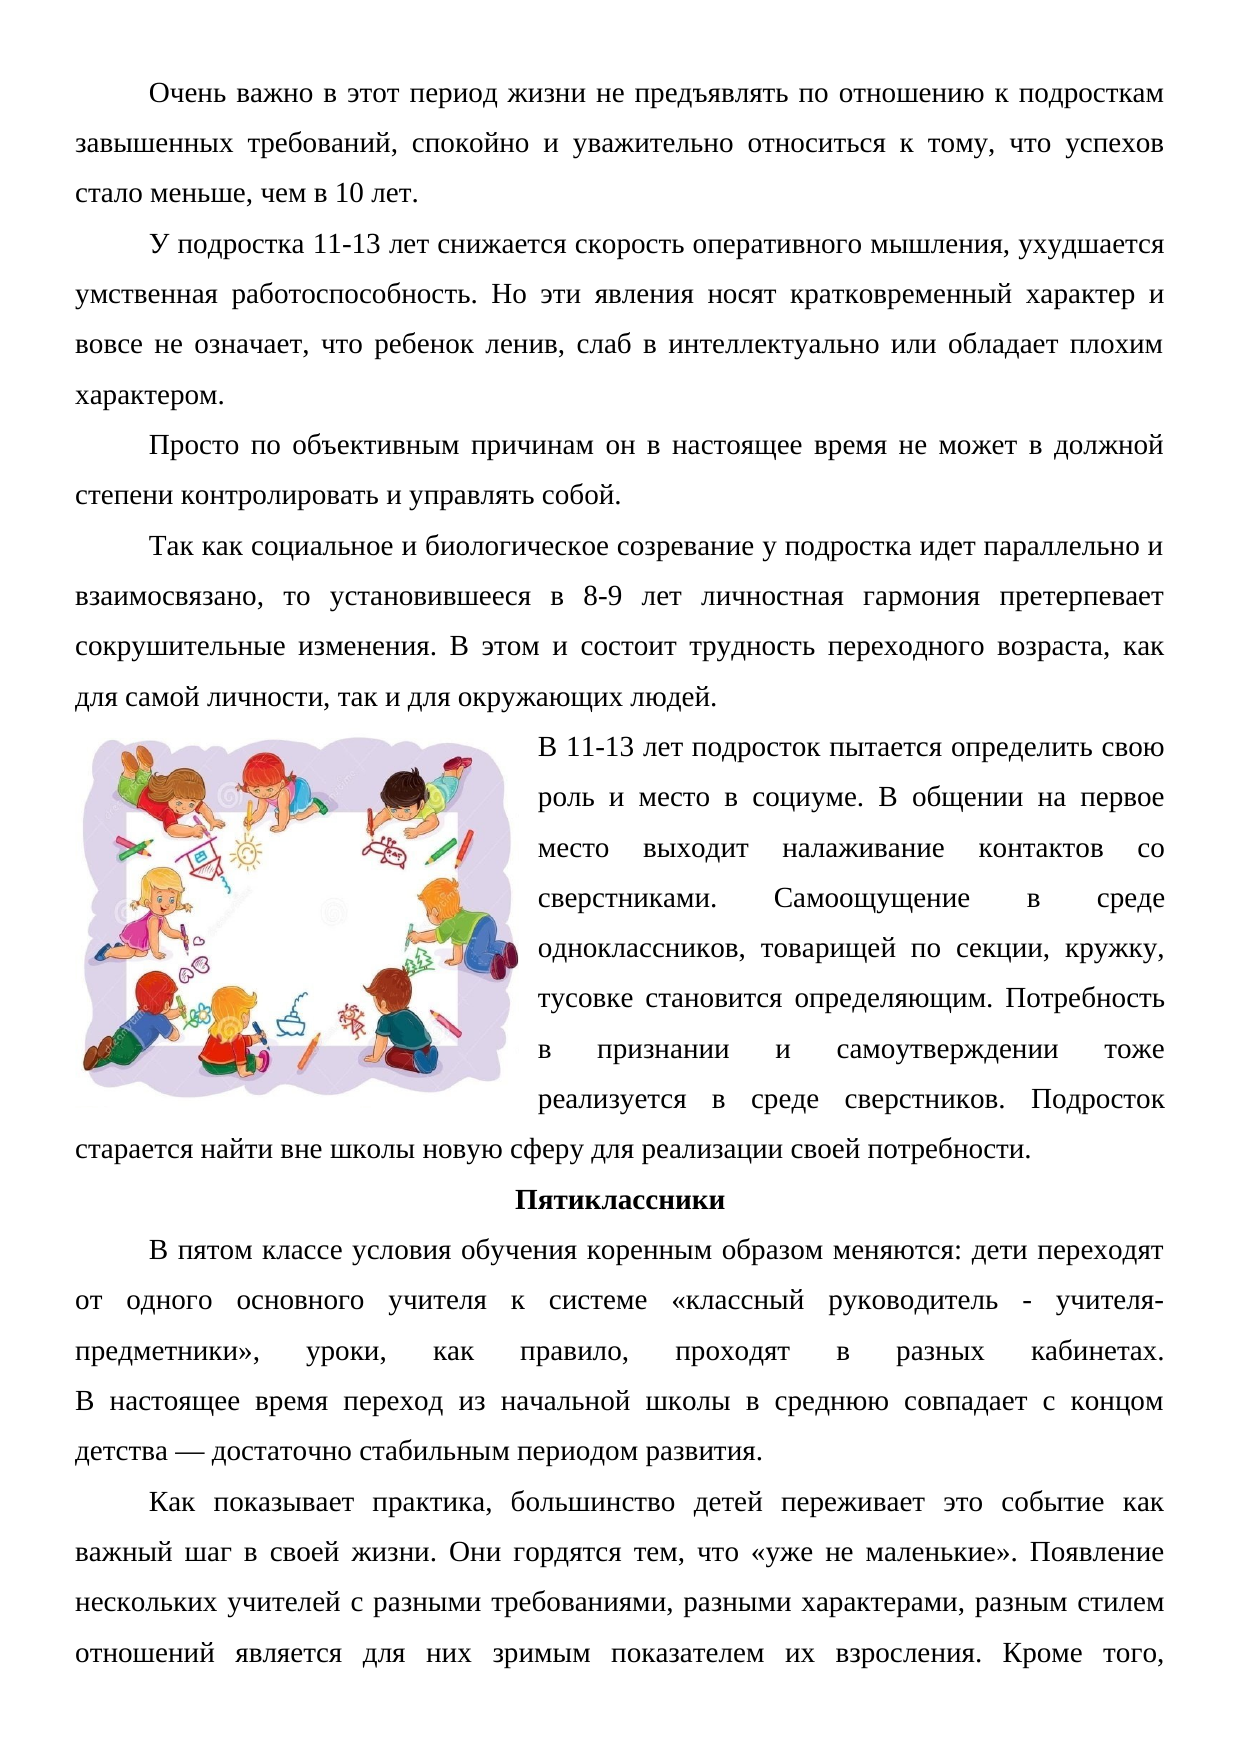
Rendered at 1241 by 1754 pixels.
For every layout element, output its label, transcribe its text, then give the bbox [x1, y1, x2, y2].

text Так как социальное и биологическое созревание у подростка идет параллельно и взаимосвязано, то установившееся в 8-9 лет личностная гармония претерпевает сокрушительные изменения. В этом и состоит трудность переходного возраста, как для самой личности, так и для окружающих людей. [75, 528, 1165, 712]
text В пятом классе условия обучения коренным образом меняются: дети переходят от одного основного учителя к системе «классный руководитель - учителя-предметники», уроки, как правило, проходят в разных кабинетах. В настоящее время переход из начальной школы в среднюю совпадает с концом детства — достаточно стабильным периодом развития. [75, 1232, 1165, 1467]
text Пятиклассники [75, 1182, 1165, 1215]
text У подростка 11-13 лет снижается скорость оперативного мышления, ухудшается умственная работоспособность. Но эти явления носят кратковременный характер и вовсе не означает, что ребенок ленив, слаб в интеллектуально или обладает плохим характером. [75, 226, 1165, 410]
text Просто по объективным причинам он в настоящее время не может в должной степени контролировать и управлять собой. [75, 427, 1165, 511]
picture [75, 728, 519, 1107]
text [75, 1484, 1165, 1668]
text Очень важно в этот период жизни не предъявлять по отношению к подросткам завышенных требований, спокойно и уважительно относиться к тому, что успехов стало меньше, чем в 10 лет. [75, 75, 1165, 209]
